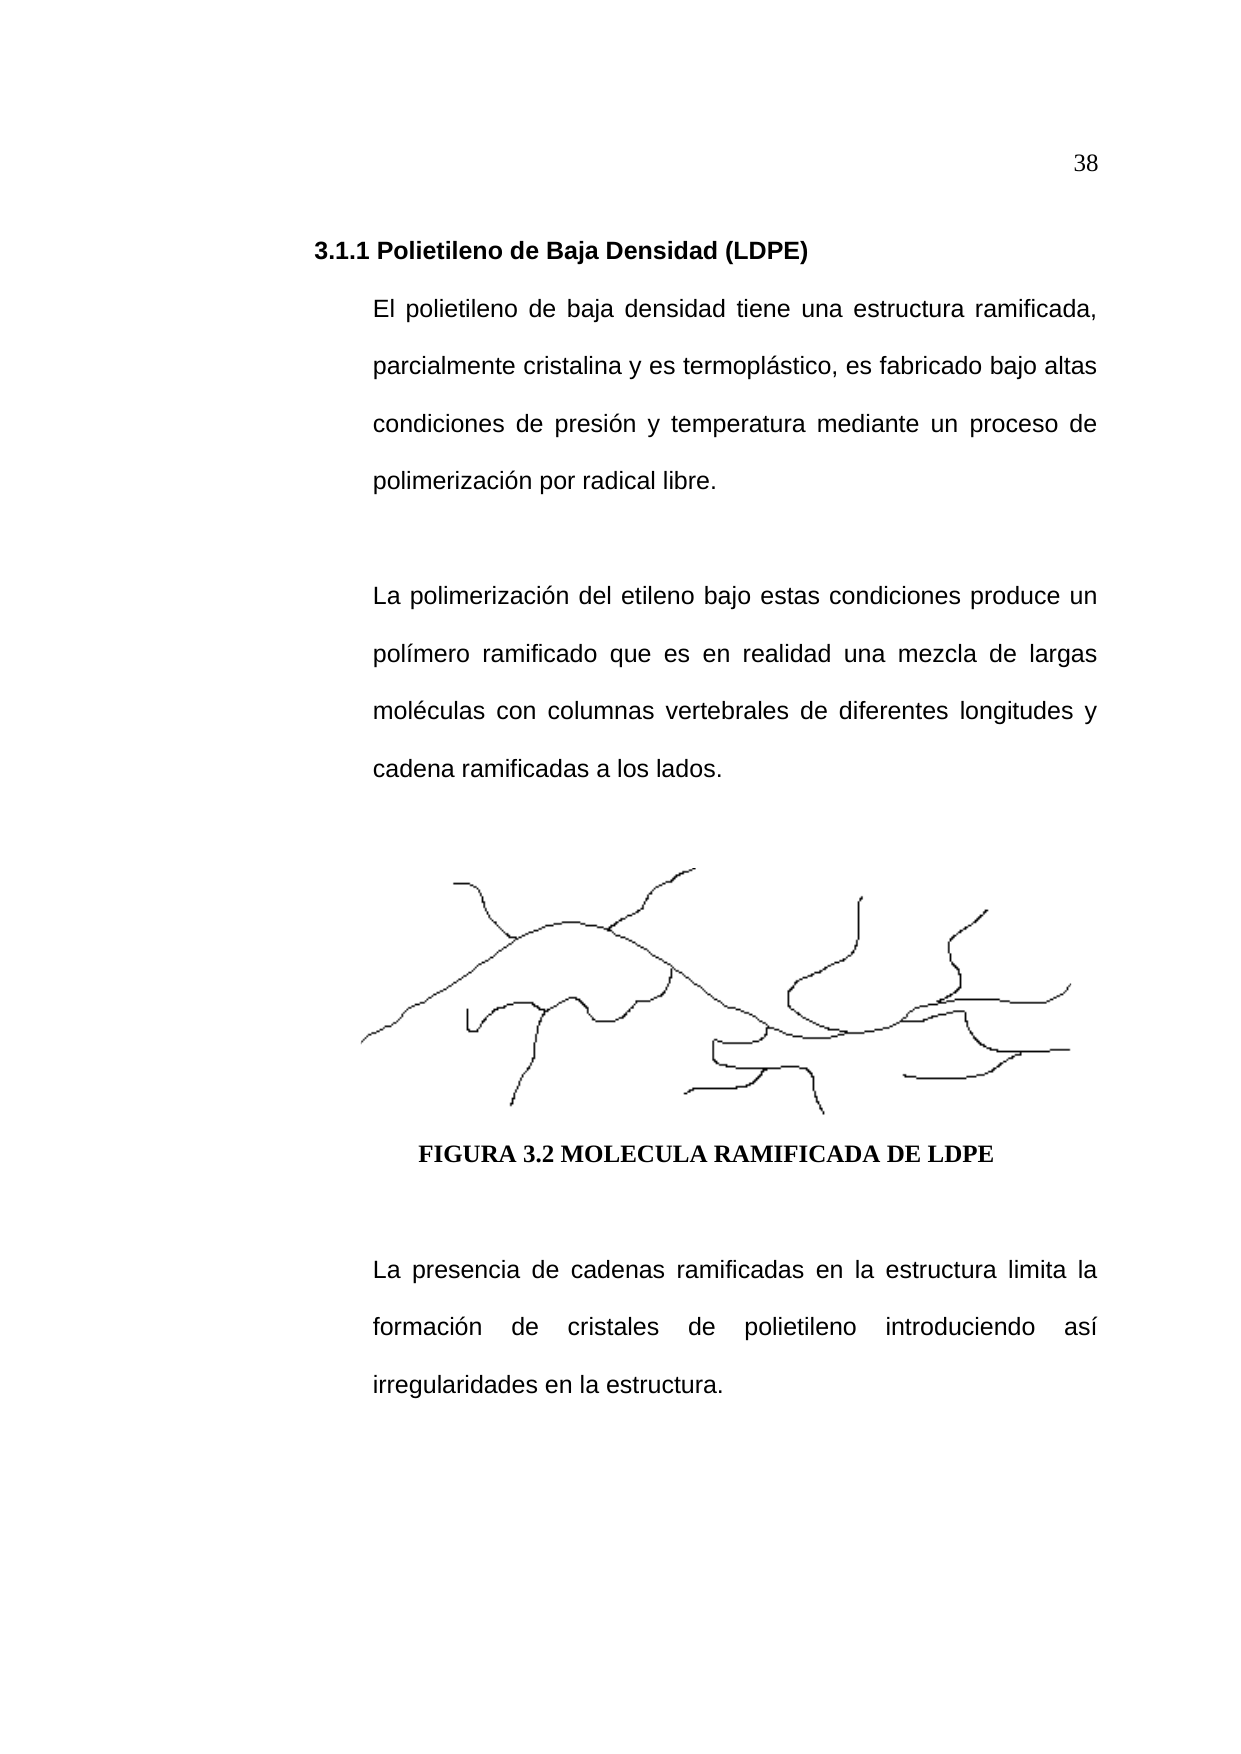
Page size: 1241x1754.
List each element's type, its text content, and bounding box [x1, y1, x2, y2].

text El polietileno de baja densidad tiene una estructura ramificada, parcialmente cristalina y es termoplástico, es fabricado bajo altas condiciones de presión y temperatura mediante un proceso de polimerización por radical libre. [373, 294, 1098, 495]
text La presencia de cadenas ramificadas en la estructura limita la formación de cristales de polietileno introduciendo así irregularidades en la estructura. [373, 1254, 1098, 1398]
text FIGURA 3.2 MOLECULA RAMIFICADA DE LDPE [314, 1139, 1098, 1168]
picture [360, 868, 1072, 1140]
text 3.1.1 Polietileno de Baja Densidad (LDPE) [314, 236, 1098, 265]
text La polimerización del etileno bajo estas condiciones produce un polímero ramificado que es en realidad una mezcla de largas moléculas con columnas vertebrales de diferentes longitudes y cadena ramificadas a los lados. [373, 581, 1098, 782]
